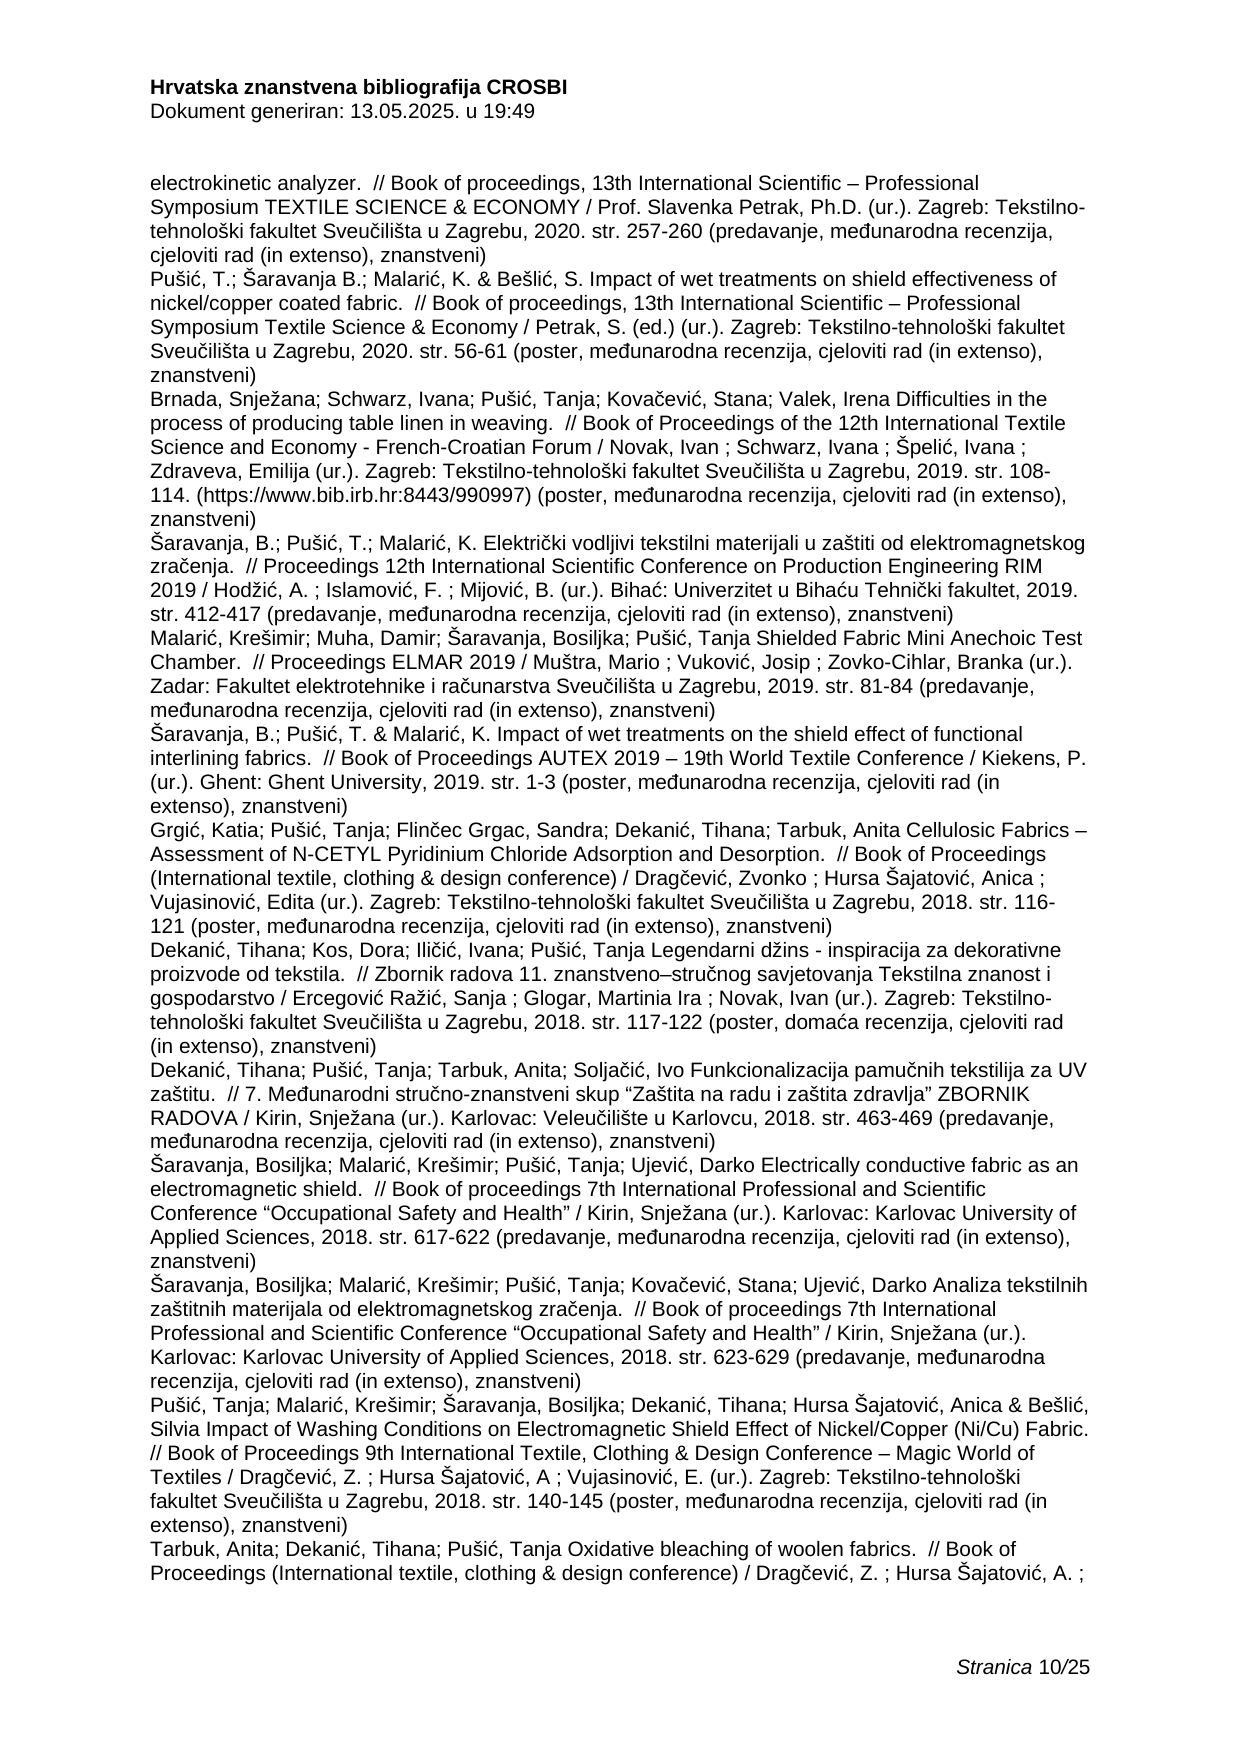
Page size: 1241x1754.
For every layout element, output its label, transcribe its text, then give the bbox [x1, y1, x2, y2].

text Malarić, Krešimir; Muha, Damir; Šaravanja, Bosiljka; Pušić, Tanja [150, 626, 1090, 722]
text Dekanić, Tihana; Kos, Dora; Iličić, Ivana; Pušić, Tanja [150, 938, 1090, 1057]
text Šaravanja, B.; Pušić, T.; Malarić, K. [150, 530, 1090, 626]
text Šaravanja, Bosiljka; Malarić, Krešimir; Pušić, Tanja; Ujević, Darko [150, 1153, 1090, 1273]
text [150, 171, 1090, 267]
text Dekanić, Tihana; Pušić, Tanja; Tarbuk, Anita; Soljačić, Ivo [150, 1057, 1090, 1153]
text Brnada, Snježana; Schwarz, Ivana; Pušić, Tanja; Kovačević, Stana; Valek, Irena [150, 387, 1090, 530]
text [150, 1537, 1090, 1584]
text Šaravanja, Bosiljka; Malarić, Krešimir; Pušić, Tanja; Kovačević, Stana; Ujević, Darko [150, 1273, 1090, 1393]
text Grgić, Katia; Pušić, Tanja; Flinčec Grgac, Sandra; Dekanić, Tihana; Tarbuk, Anita [150, 818, 1090, 938]
text Pušić, Tanja; Malarić, Krešimir; Šaravanja, Bosiljka; Dekanić, Tihana; Hursa Šajatović, Anica & Bešlić, Silvia [150, 1393, 1090, 1537]
text Pušić, T.; Šaravanja B.; Malarić, K. & Bešlić, S. [150, 267, 1090, 387]
text Šaravanja, B.; Pušić, T. & Malarić, K. [150, 722, 1090, 818]
